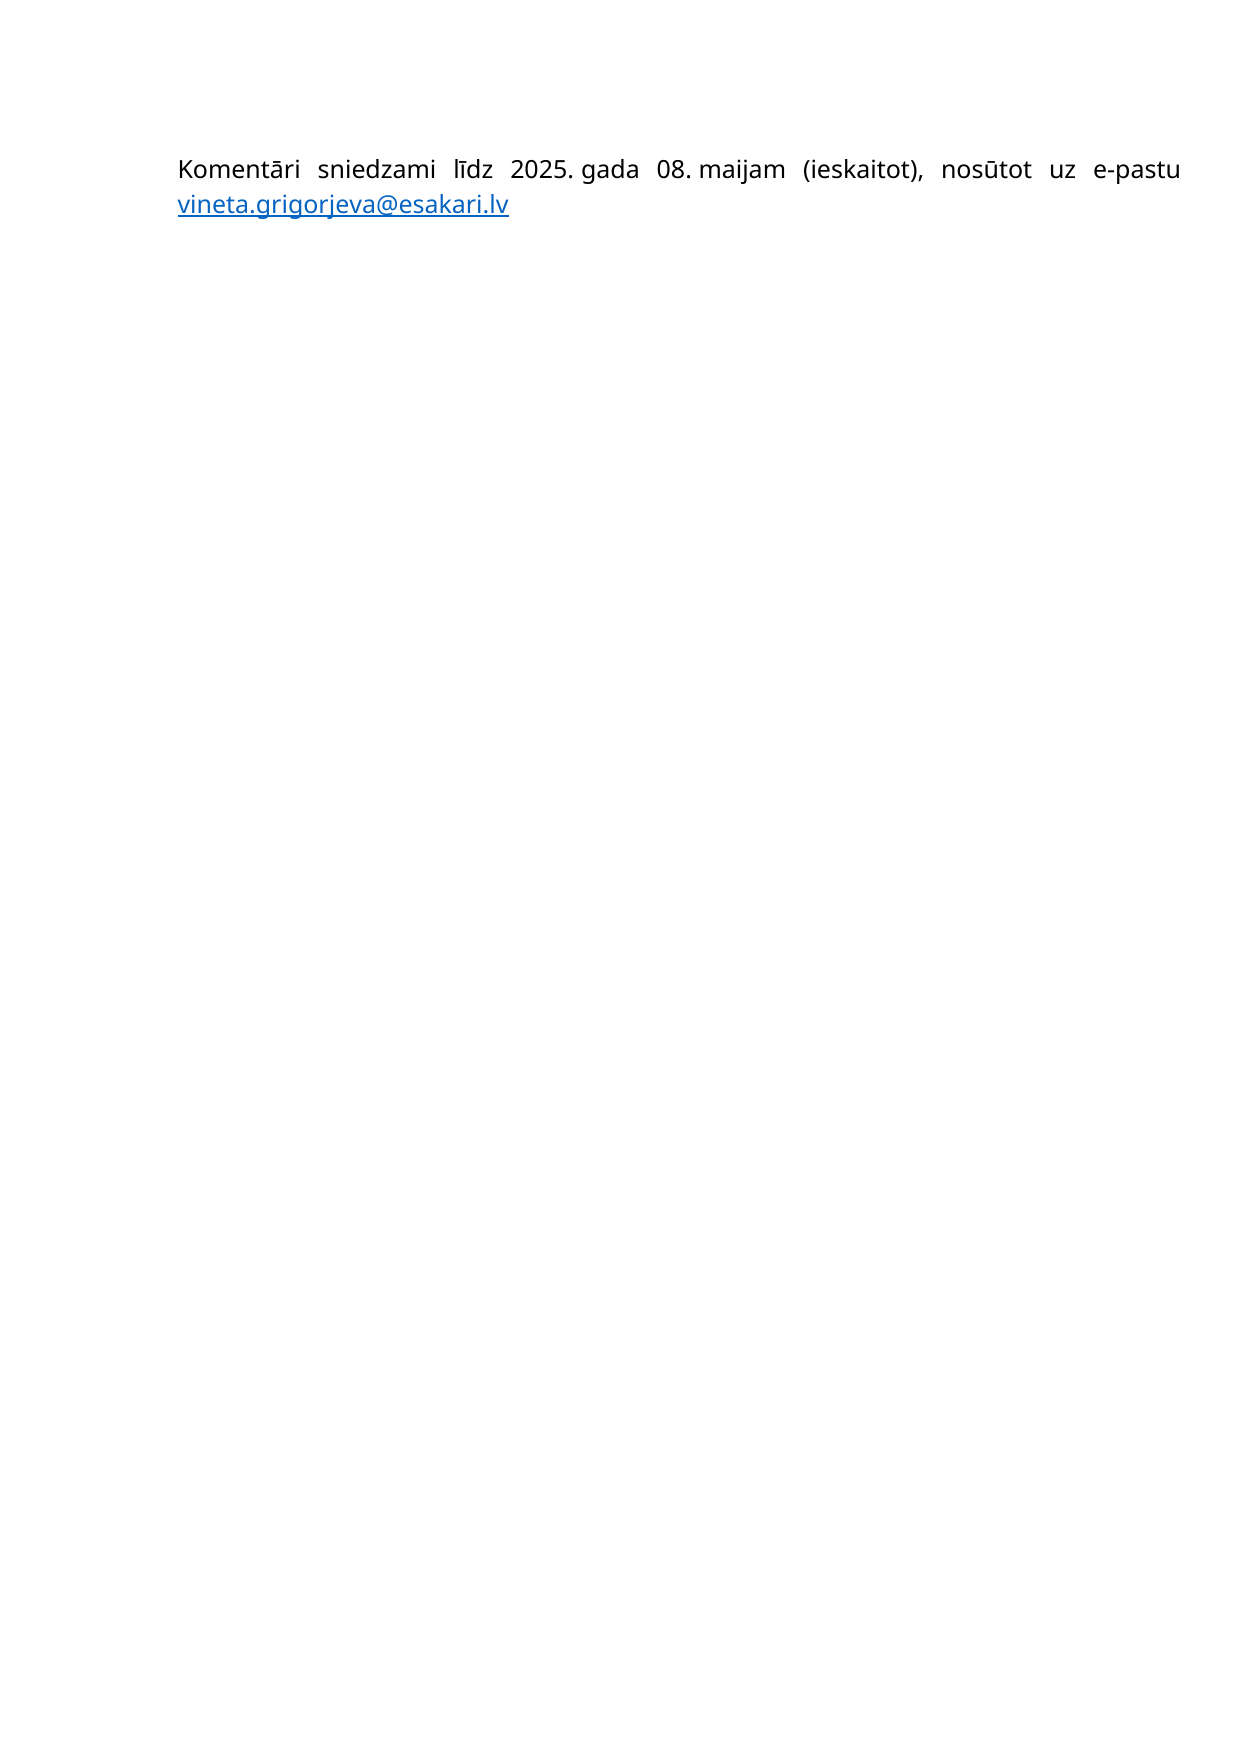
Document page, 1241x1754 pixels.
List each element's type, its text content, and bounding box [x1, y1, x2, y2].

text Komentāri sniedzami līdz 2025. gada 08. maijam (ieskaitot), nosūtot uz e-pastu vineta.grigorjeva@esakari.lv [177, 152, 1181, 220]
